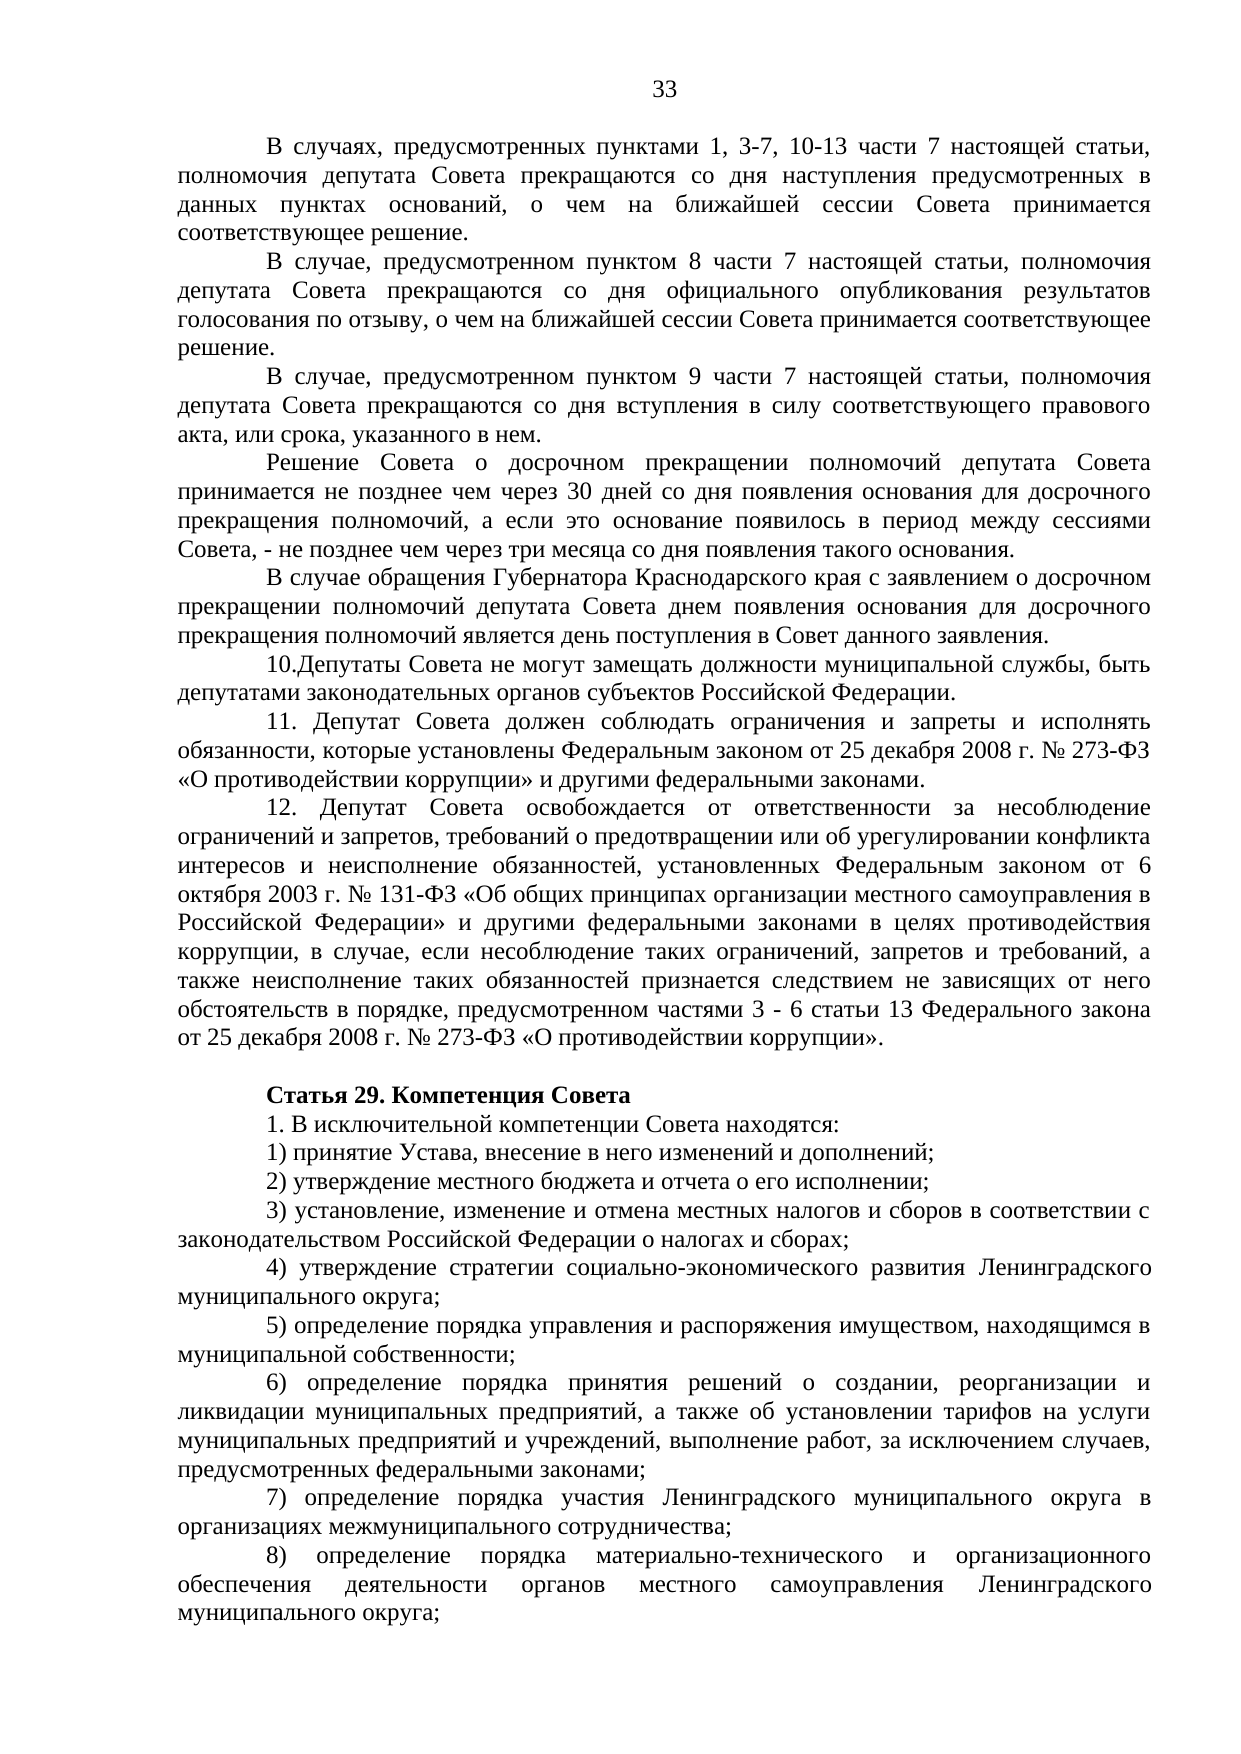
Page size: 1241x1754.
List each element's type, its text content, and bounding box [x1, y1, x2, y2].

text В случаях, предусмотренных пунктами 1, 3-7, 10-13 части 7 настоящей статьи, полномочия депутата Совета прекращаются со дня наступления предусмотренных в данных пунктах оснований, о чем на ближайшей сессии Совета принимается соответствующее решение. [177, 131, 1152, 246]
text В случае обращения Губернатора Краснодарского края с заявлением о досрочном прекращении полномочий депутата Совета днем появления основания для досрочного прекращения полномочий является день поступления в Совет данного заявления. [177, 562, 1152, 649]
text 4) утверждение стратегии социально-экономического развития Ленинградского муниципального округа; [177, 1252, 1152, 1310]
text 6) определение порядка принятия решений о создании, реорганизации и ликвидации муниципальных предприятий, а также об установлении тарифов на услуги муниципальных предприятий и учреждений, выполнение работ, за исключением случаев, предусмотренных федеральными законами; [177, 1367, 1152, 1482]
text 5) определение порядка управления и распоряжения имуществом, находящимся в муниципальной собственности; [177, 1310, 1152, 1367]
text Решение Совета о досрочном прекращении полномочий депутата Совета принимается не позднее чем через 30 дней со дня появления основания для досрочного прекращения полномочий, а если это основание появилось в период между сессиями Совета, - не позднее чем через три месяца со дня появления такого основания. [177, 447, 1152, 562]
text 1) принятие Устава, внесение в него изменений и дополнений; [177, 1137, 1152, 1166]
text В случае, предусмотренном пунктом 9 части 7 настоящей статьи, полномочия депутата Совета прекращаются со дня вступления в силу соответствующего правового акта, или срока, указанного в нем. [177, 361, 1152, 447]
text 11. Депутат Совета должен соблюдать ограничения и запреты и исполнять обязанности, которые установлены Федеральным законом от 25 декабря 2008 г. № 273-ФЗ «О противодействии коррупции» и другими федеральными законами. [177, 706, 1152, 792]
text 3) установление, изменение и отмена местных налогов и сборов в соответствии с законодательством Российской Федерации о налогах и сборах; [177, 1195, 1152, 1252]
text 7) определение порядка участия Ленинградского муниципального округа в организациях межмуниципального сотрудничества; [177, 1482, 1152, 1540]
subtitle Статья 29. Компетенция Совета [177, 1080, 1152, 1109]
text 1. В исключительной компетенции Совета находятся: [177, 1109, 1152, 1137]
text 2) утверждение местного бюджета и отчета о его исполнении; [177, 1166, 1152, 1195]
text 8) определение порядка материально-технического и организационного обеспечения деятельности органов местного самоуправления Ленинградского муниципального округа; [177, 1540, 1152, 1626]
text В случае, предусмотренном пунктом 8 части 7 настоящей статьи, полномочия депутата Совета прекращаются со дня официального опубликования результатов голосования по отзыву, о чем на ближайшей сессии Совета принимается соответствующее решение. [177, 246, 1152, 361]
text 12. Депутат Совета освобождается от ответственности за несоблюдение ограничений и запретов, требований о предотвращении или об урегулировании конфликта интересов и неисполнение обязанностей, установленных Федеральным законом от 6 октября 2003 г. № 131-ФЗ «Об общих принципах организации местного самоуправления в Российской Федерации» и другими федеральными законами в целях противодействия коррупции, в случае, если несоблюдение таких ограничений, запретов и требований, а также неисполнение таких обязанностей признается следствием не зависящих от него обстоятельств в порядке, предусмотренном частями 3 - 6 статьи 13 Федерального закона от 25 декабря 2008 г. № 273-ФЗ «О противодействии коррупции». [177, 792, 1152, 1051]
text 10.Депутаты Совета не могут замещать должности муниципальной службы, быть депутатами законодательных органов субъектов Российской Федерации. [177, 649, 1152, 706]
